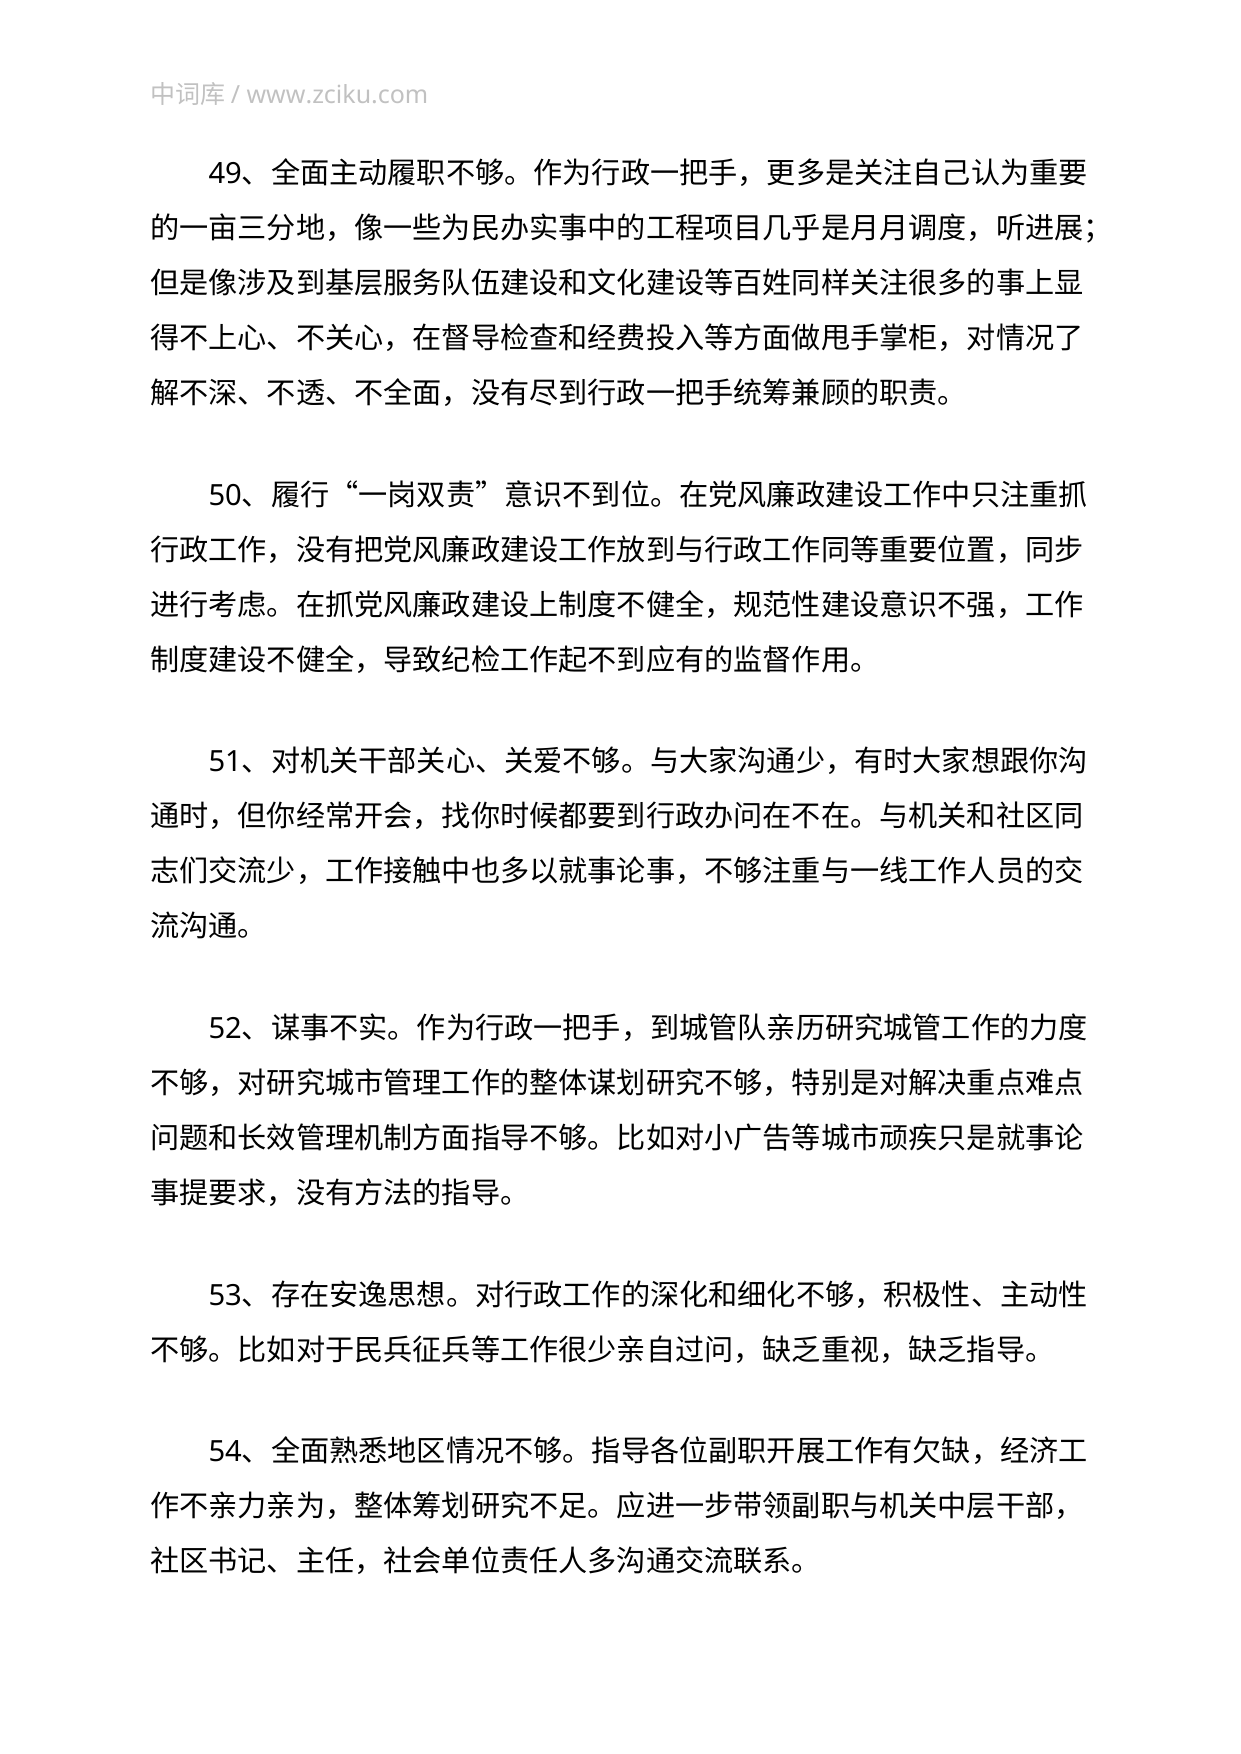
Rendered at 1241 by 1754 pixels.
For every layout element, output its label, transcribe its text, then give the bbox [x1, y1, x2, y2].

text 52、谋事不实。作为行政一把手，到城管队亲历研究城管工作的力度不够，对研究城市管理工作的整体谋划研究不够，特别是对解决重点难点问题和长效管理机制方面指导不够。比如对小广告等城市顽疾只是就事论事提要求，没有方法的指导。 [150, 1004, 1090, 1212]
text 53、存在安逸思想。对行政工作的深化和细化不够，积极性、主动性不够。比如对于民兵征兵等工作很少亲自过问，缺乏重视，缺乏指导。 [150, 1271, 1090, 1368]
text 51、对机关干部关心、关爱不够。与大家沟通少，有时大家想跟你沟通时，但你经常开会，找你时候都要到行政办问在不在。与机关和社区同志们交流少，工作接触中也多以就事论事，不够注重与一线工作人员的交流沟通。 [150, 738, 1090, 945]
text 49、全面主动履职不够。作为行政一把手，更多是关注自己认为重要的一亩三分地，像一些为民办实事中的工程项目几乎是月月调度，听进展；但是像涉及到基层服务队伍建设和文化建设等百姓同样关注很多的事上显得不上心、不关心，在督导检查和经费投入等方面做甩手掌柜，对情况了解不深、不透、不全面，没有尽到行政一把手统筹兼顾的职责。 [150, 150, 1090, 412]
text 50、履行“一岗双责”意识不到位。在党风廉政建设工作中只注重抓行政工作，没有把党风廉政建设工作放到与行政工作同等重要位置，同步进行考虑。在抓党风廉政建设上制度不健全，规范性建设意识不强，工作制度建设不健全，导致纪检工作起不到应有的监督作用。 [150, 471, 1090, 678]
text 54、全面熟悉地区情况不够。指导各位副职开展工作有欠缺，经济工作不亲力亲为，整体筹划研究不足。应进一步带领副职与机关中层干部，社区书记、主任，社会单位责任人多沟通交流联系。 [150, 1428, 1090, 1580]
